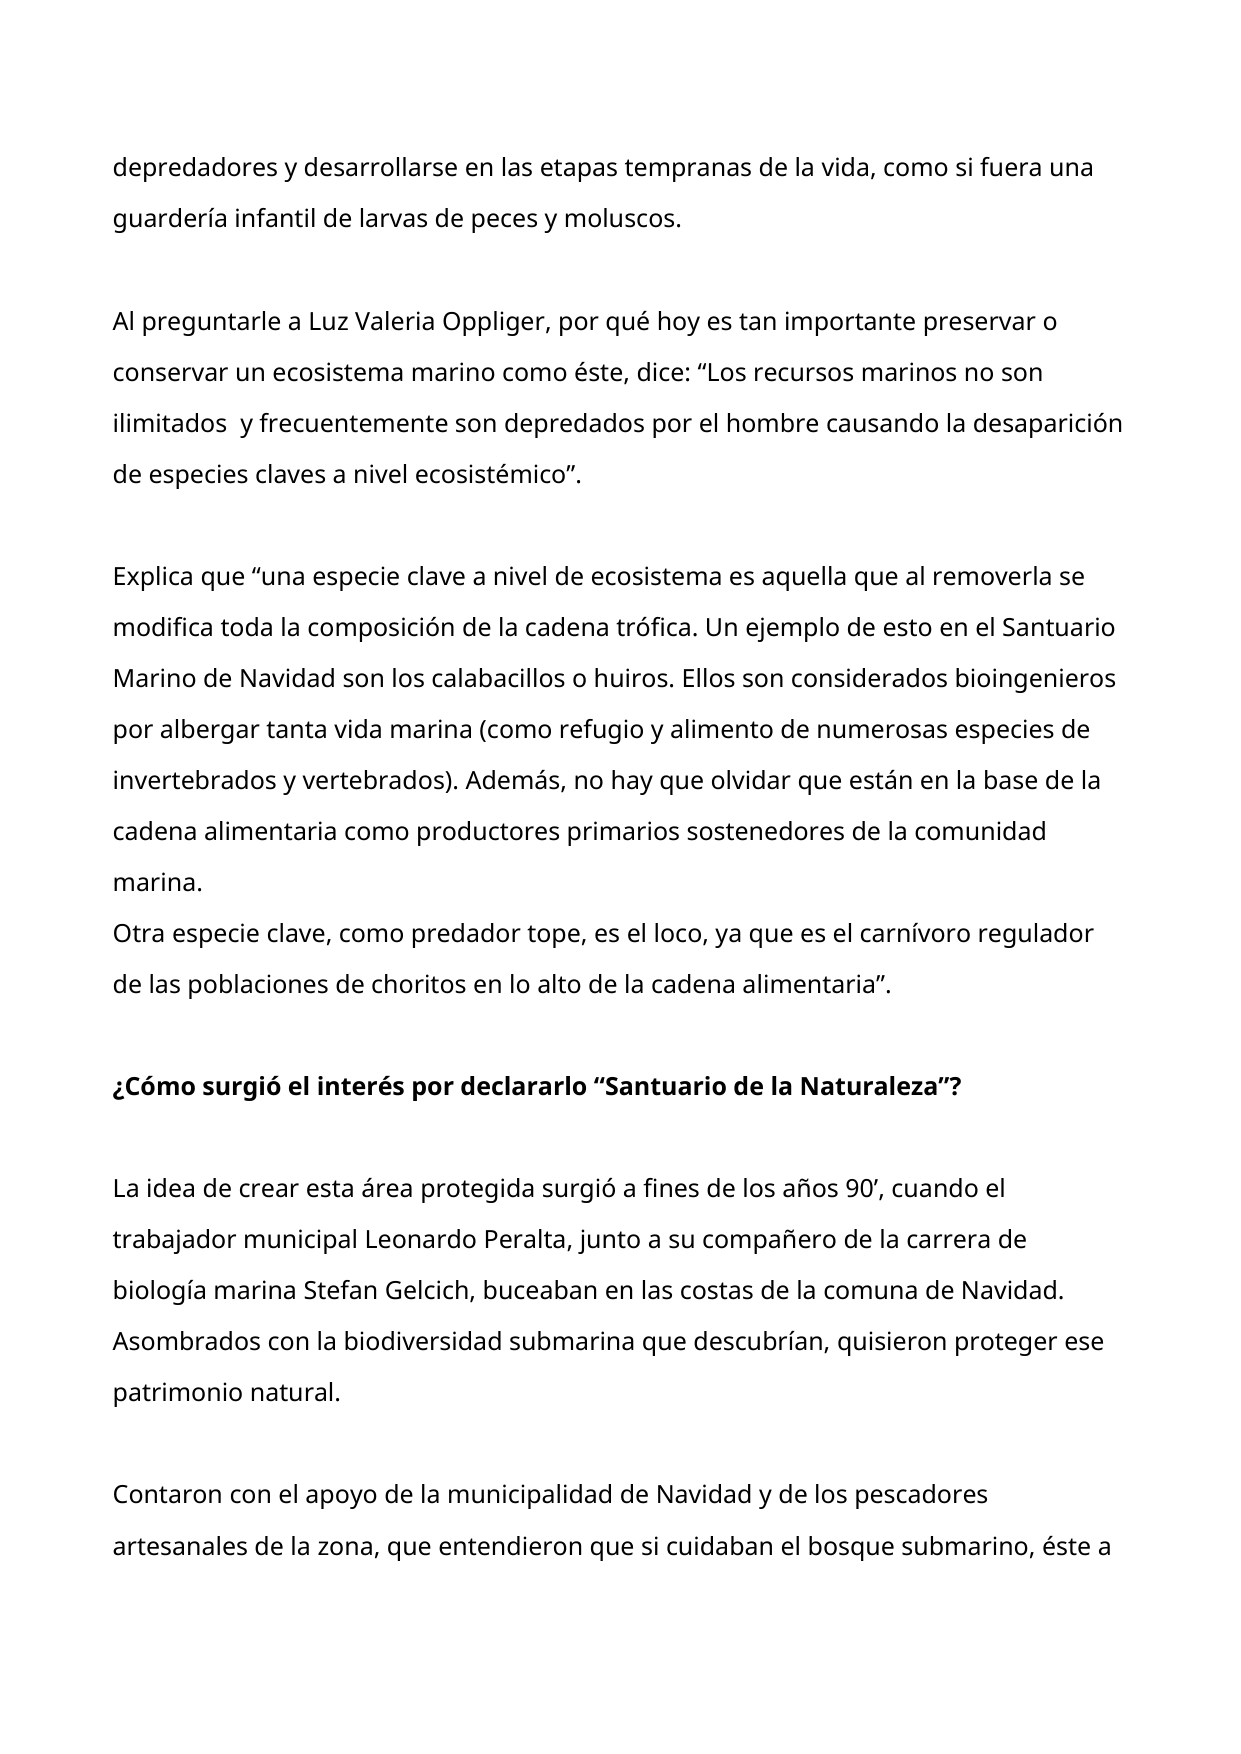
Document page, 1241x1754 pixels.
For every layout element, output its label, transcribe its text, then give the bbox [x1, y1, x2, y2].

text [112, 1477, 1128, 1562]
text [112, 150, 1128, 235]
text Explica que “una especie clave a nivel de ecosistema es aquella que al removerla se modifica toda la composición de la cadena trófica. Un ejemplo de esto en el Santuario Marino de Navidad son los calabacillos o huiros. Ellos son considerados bioingenieros por albergar tanta vida marina (como refugio y alimento de numerosas especies de invertebrados y vertebrados). Además, no hay que olvidar que están en la base de la cadena alimentaria como productores primarios sostenedores de la comunidad marina. [112, 558, 1128, 899]
text Al preguntarle a Luz Valeria Oppliger, por qué hoy es tan importante preservar o conservar un ecosistema marino como éste, dice: “Los recursos marinos no son ilimitados y frecuentemente son depredados por el hombre causando la desaparición de especies claves a nivel ecosistémico”. [112, 303, 1128, 490]
text Otra especie clave, como predador tope, es el loco, ya que es el carnívoro regulador de las poblaciones de choritos en lo alto de la cadena alimentaria”. [112, 916, 1128, 1001]
text ¿Cómo surgió el interés por declararlo “Santuario de la Naturaleza”? [112, 1069, 1128, 1103]
text La idea de crear esta área protegida surgió a fines de los años 90’, cuando el trabajador municipal Leonardo Peralta, junto a su compañero de la carrera de biología marina Stefan Gelcich, buceaban en las costas de la comuna de Navidad. Asombrados con la biodiversidad submarina que descubrían, quisieron proteger ese patrimonio natural. [112, 1171, 1128, 1409]
